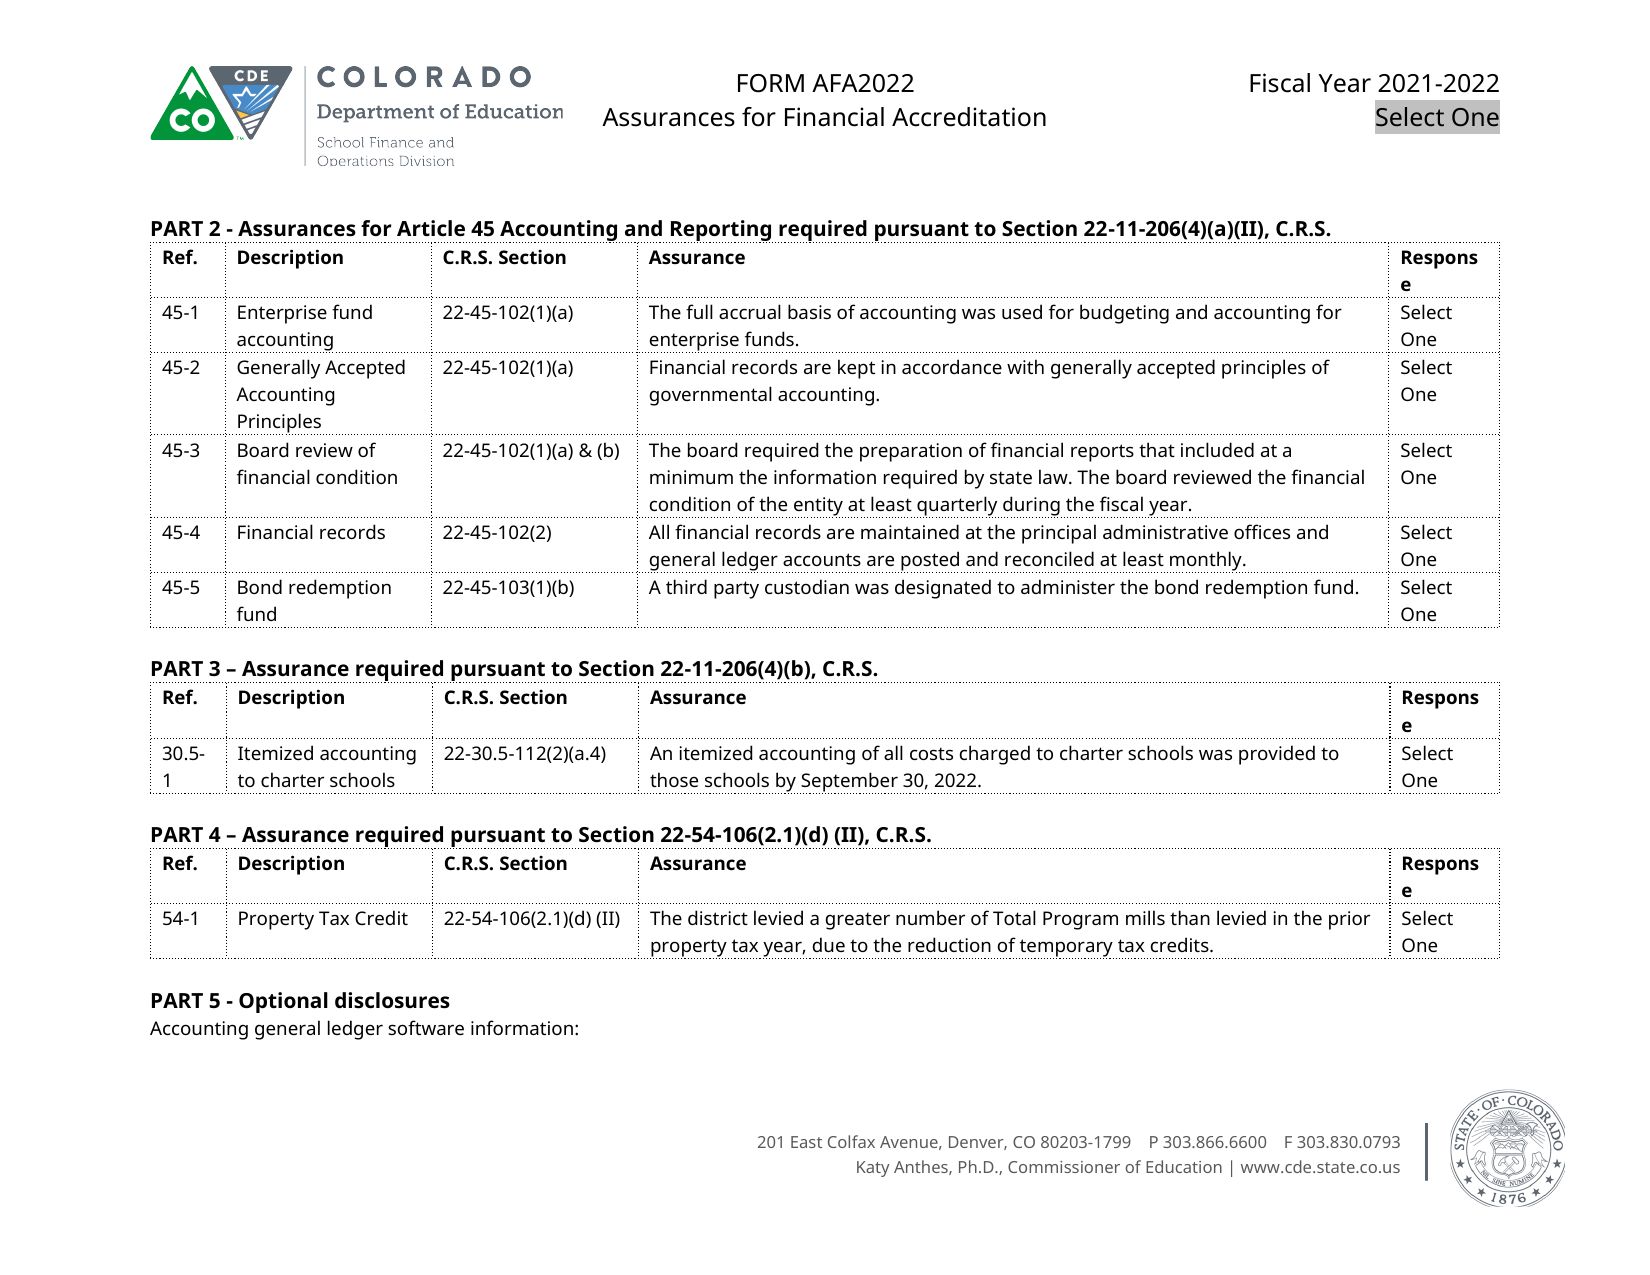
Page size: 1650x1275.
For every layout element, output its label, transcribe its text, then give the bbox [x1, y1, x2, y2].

table_cell 22-45-103(1)(b) [431, 572, 637, 627]
table_header Assurance [639, 848, 1390, 903]
table_cell 22-30.5-112(2)(a.4) [432, 738, 638, 793]
text Accounting general ledger software information: [150, 1013, 1500, 1041]
table_header Ref. [151, 682, 226, 737]
table_cell A third party custodian was designated to administer the bond redemption fund. [638, 572, 1389, 627]
table_header Ref. [151, 848, 226, 903]
table_cell Itemized accounting to charter schools [226, 738, 432, 793]
table_cell 22-45-102(1)(a) [431, 352, 637, 434]
table_cell The district levied a greater number of Total Program mills than levied in the prior property tax year, due to the reduction of temporary tax credits. [639, 903, 1390, 958]
table_cell 45-5 [151, 572, 225, 627]
table_cell The full accrual basis of accounting was used for budgeting and accounting for enterprise funds. [638, 297, 1389, 352]
table_cell 45-2 [151, 352, 225, 434]
table_cell Enterprise fund accounting [225, 297, 431, 352]
table_header C.R.S. Section [431, 242, 637, 297]
table_cell Financial records [225, 517, 431, 572]
table_header C.R.S. Section [432, 848, 638, 903]
text PART 5 - Optional disclosures [150, 986, 1500, 1013]
table_cell 22-45-102(2) [431, 517, 637, 572]
table_cell All financial records are maintained at the principal administrative offices and general ledger accounts are posted and reconciled at least monthly. [638, 517, 1389, 572]
table_cell 54-1 [151, 903, 226, 958]
table_cell Generally Accepted Accounting Principles [225, 352, 431, 434]
table_cell Bond redemption fund [225, 572, 431, 627]
table_cell 22-54-106(2.1)(d) (II) [432, 903, 638, 958]
table_cell An itemized accounting of all costs charged to charter schools was provided to those schools by September 30, 2022. [639, 738, 1390, 793]
table_cell 22-45-102(1)(a) & (b) [431, 434, 637, 517]
table_cell Board review of financial condition [225, 434, 431, 517]
picture [1448, 1089, 1565, 1206]
table_cell Financial records are kept in accordance with generally accepted principles of governmental accounting. [638, 352, 1389, 434]
text PART 2 - Assurances for Article 45 Accounting and Reporting required pursuant to Section 22-11-206(4)(a)(II), C.R.S. [150, 214, 1500, 242]
table_cell 45-4 [151, 517, 225, 572]
table_header Assurance [639, 682, 1390, 737]
table_cell The board required the preparation of financial reports that included at a minimum the information required by state law. The board reviewed the financial condition of the entity at least quarterly during the fiscal year. [638, 434, 1389, 517]
table_cell 30.5-1 [151, 738, 226, 793]
table_cell 45-3 [151, 434, 225, 517]
table_header Ref. [151, 242, 225, 297]
picture [150, 66, 563, 167]
text PART 4 – Assurance required pursuant to Section 22-54-106(2.1)(d) (II), C.R.S. [150, 821, 1500, 848]
table_header Response [1390, 848, 1499, 903]
table_cell 22-45-102(1)(a) [431, 297, 637, 352]
table_cell Property Tax Credit [226, 903, 432, 958]
text PART 3 – Assurance required pursuant to Section 22-11-206(4)(b), C.R.S. [150, 655, 1500, 682]
table_header C.R.S. Section [432, 682, 638, 737]
table_header Description [226, 682, 432, 737]
table_header Response [1390, 682, 1499, 737]
table_header Description [225, 242, 431, 297]
table_cell 45-1 [151, 297, 225, 352]
table_header Assurance [638, 242, 1389, 297]
table_header Response [1389, 242, 1499, 297]
table_header Description [226, 848, 432, 903]
